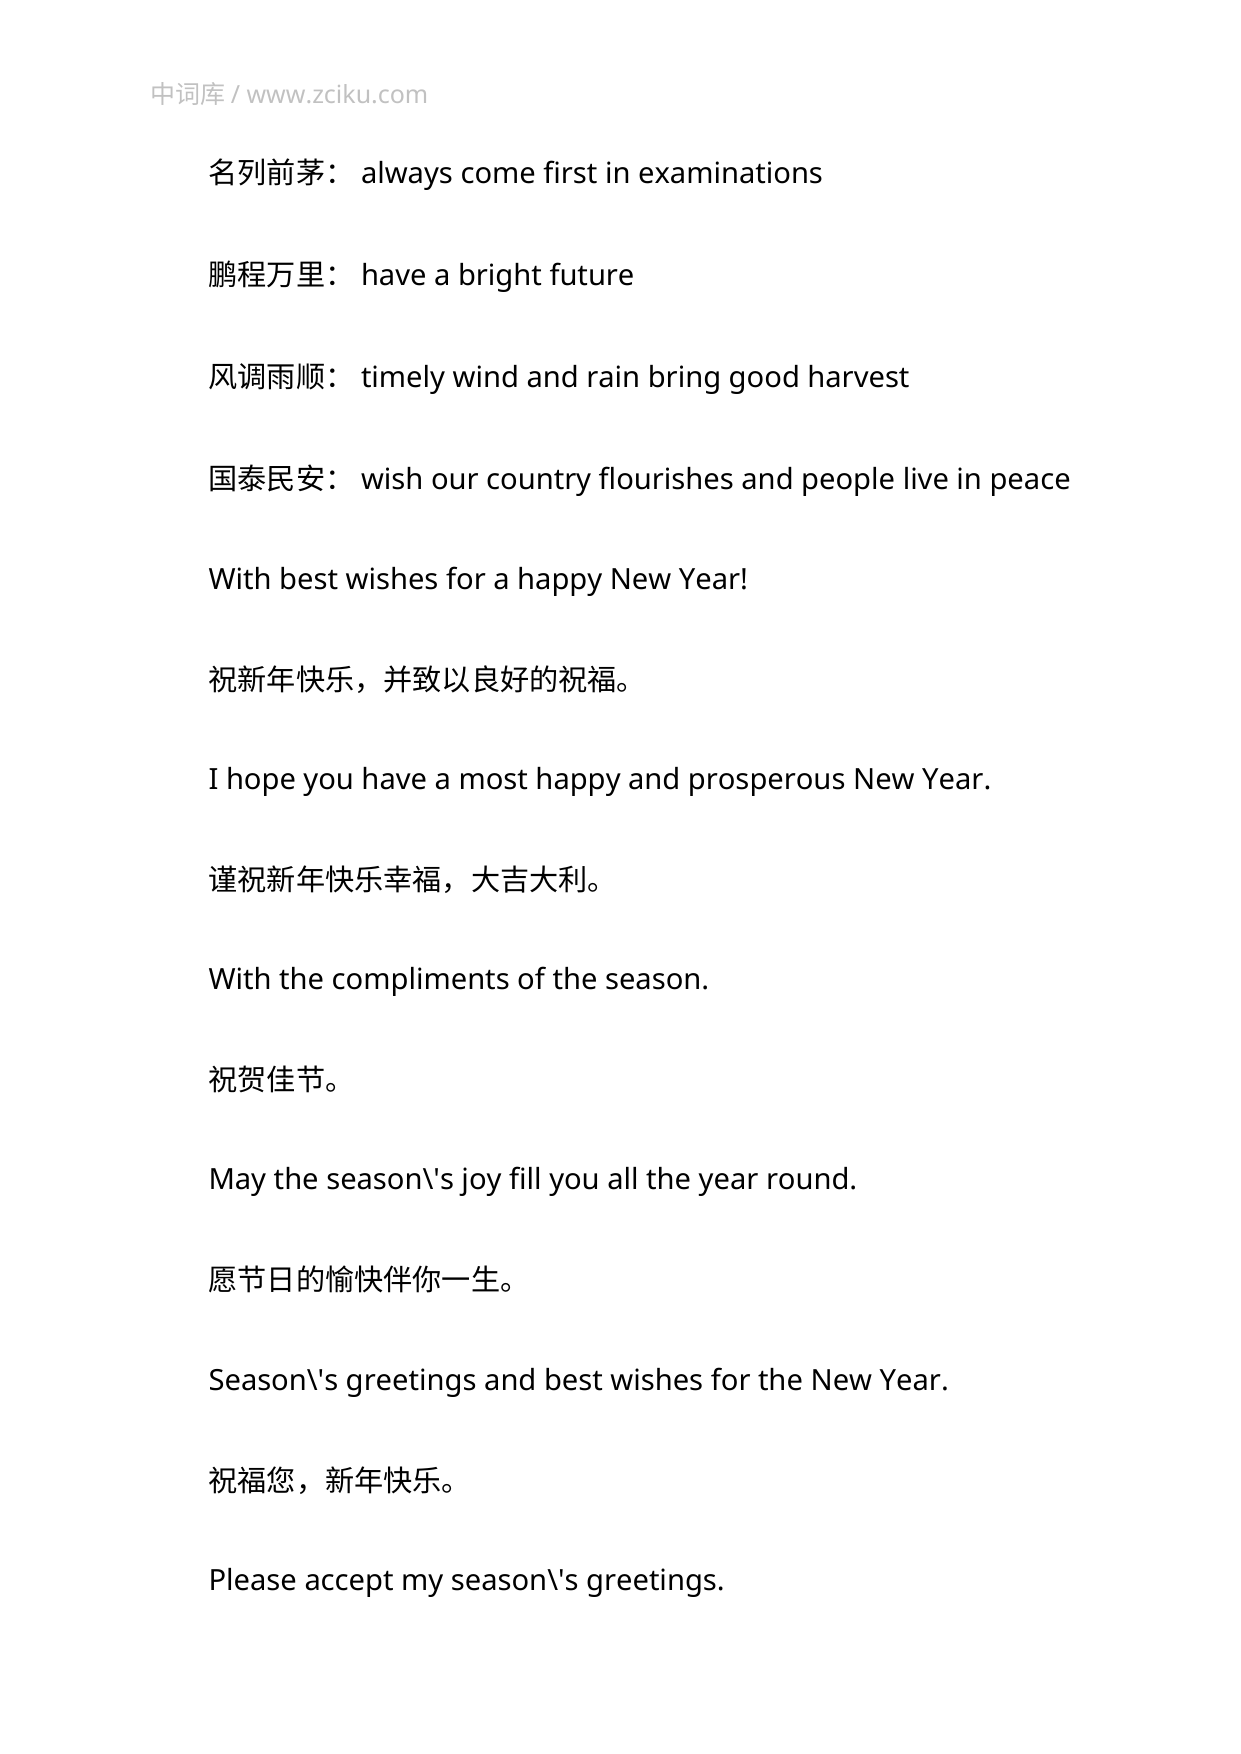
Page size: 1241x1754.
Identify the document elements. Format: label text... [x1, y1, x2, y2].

text 祝贺佳节。 [150, 1057, 1090, 1099]
text 国泰民安： wish our country flourishes and people live in peace [150, 456, 1090, 498]
text With the compliments of the season. [150, 958, 1090, 998]
text 祝新年快乐，并致以良好的祝福。 [150, 656, 1090, 699]
text 谨祝新年快乐幸福，大吉大利。 [150, 857, 1090, 899]
text May the season\'s joy fill you all the year round. [150, 1158, 1090, 1198]
text 名列前茅： always come first in examinations [150, 150, 1090, 192]
text Season\'s greetings and best wishes for the New Year. [150, 1359, 1090, 1398]
text 愿节日的愉快伴你一生。 [150, 1257, 1090, 1299]
text With best wishes for a happy New Year! [150, 558, 1090, 598]
text 祝福您，新年快乐。 [150, 1457, 1090, 1499]
text 风调雨顺： timely wind and rain bring good harvest [150, 354, 1090, 396]
text I hope you have a most happy and prosperous New Year. [150, 758, 1090, 798]
text Please accept my season\'s greetings. [150, 1559, 1090, 1599]
text 鹏程万里： have a bright future [150, 252, 1090, 294]
